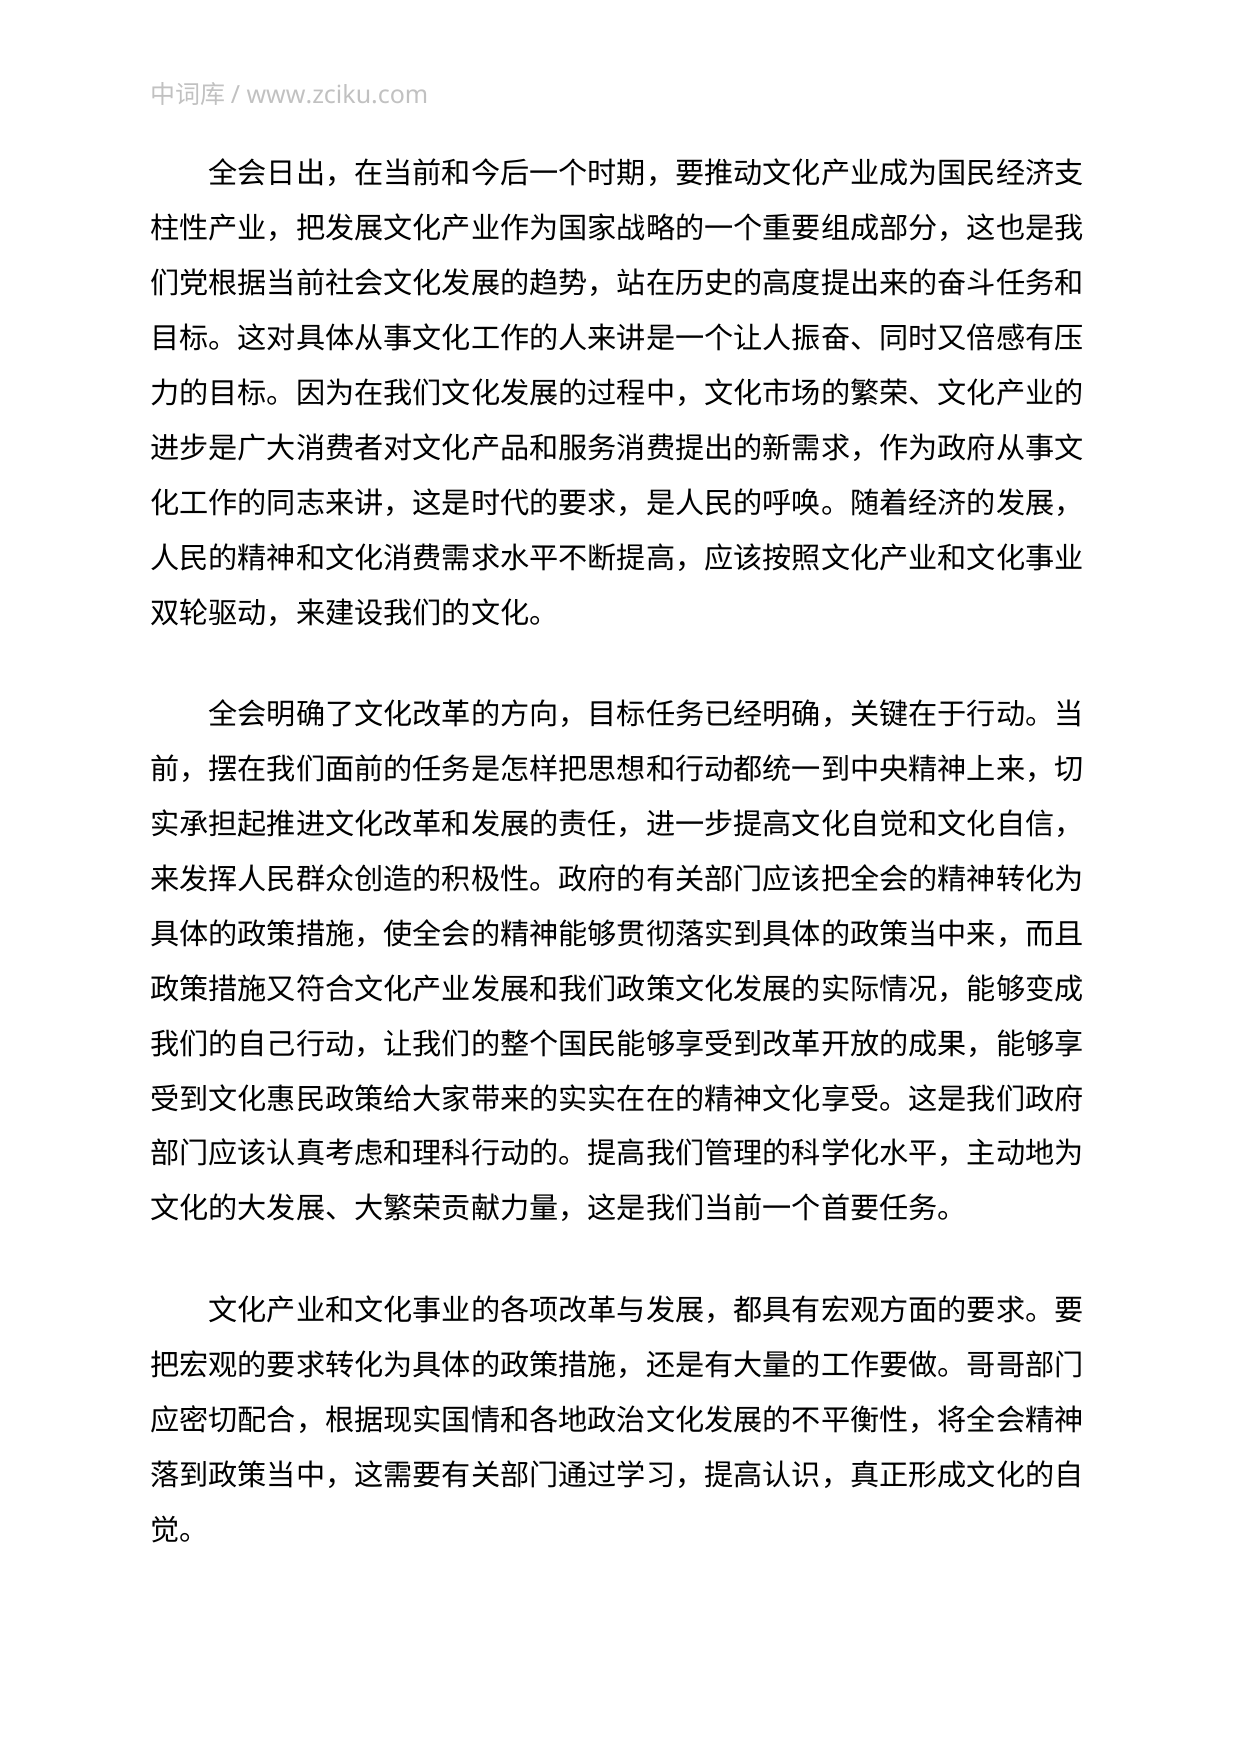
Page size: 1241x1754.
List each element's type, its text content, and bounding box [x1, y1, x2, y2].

text 文化产业和文化事业的各项改革与发展，都具有宏观方面的要求。要把宏观的要求转化为具体的政策措施，还是有大量的工作要做。哥哥部门应密切配合，根据现实国情和各地政治文化发展的不平衡性，将全会精神落到政策当中，这需要有关部门通过学习，提高认识，真正形成文化的自觉。 [150, 1287, 1090, 1549]
text 全会明确了文化改革的方向，目标任务已经明确，关键在于行动。当前，摆在我们面前的任务是怎样把思想和行动都统一到中央精神上来，切实承担起推进文化改革和发展的责任，进一步提高文化自觉和文化自信，来发挥人民群众创造的积极性。政府的有关部门应该把全会的精神转化为具体的政策措施，使全会的精神能够贯彻落实到具体的政策当中来，而且政策措施又符合文化产业发展和我们政策文化发展的实际情况，能够变成我们的自己行动，让我们的整个国民能够享受到改革开放的成果，能够享受到文化惠民政策给大家带来的实实在在的精神文化享受。这是我们政府部门应该认真考虑和理科行动的。提高我们管理的科学化水平，主动地为文化的大发展、大繁荣贡献力量，这是我们当前一个首要任务。 [150, 691, 1090, 1227]
text 全会日出，在当前和今后一个时期，要推动文化产业成为国民经济支柱性产业，把发展文化产业作为国家战略的一个重要组成部分，这也是我们党根据当前社会文化发展的趋势，站在历史的高度提出来的奋斗任务和目标。这对具体从事文化工作的人来讲是一个让人振奋、同时又倍感有压力的目标。因为在我们文化发展的过程中，文化市场的繁荣、文化产业的进步是广大消费者对文化产品和服务消费提出的新需求，作为政府从事文化工作的同志来讲，这是时代的要求，是人民的呼唤。随着经济的发展，人民的精神和文化消费需求水平不断提高，应该按照文化产业和文化事业双轮驱动，来建设我们的文化。 [150, 150, 1090, 631]
